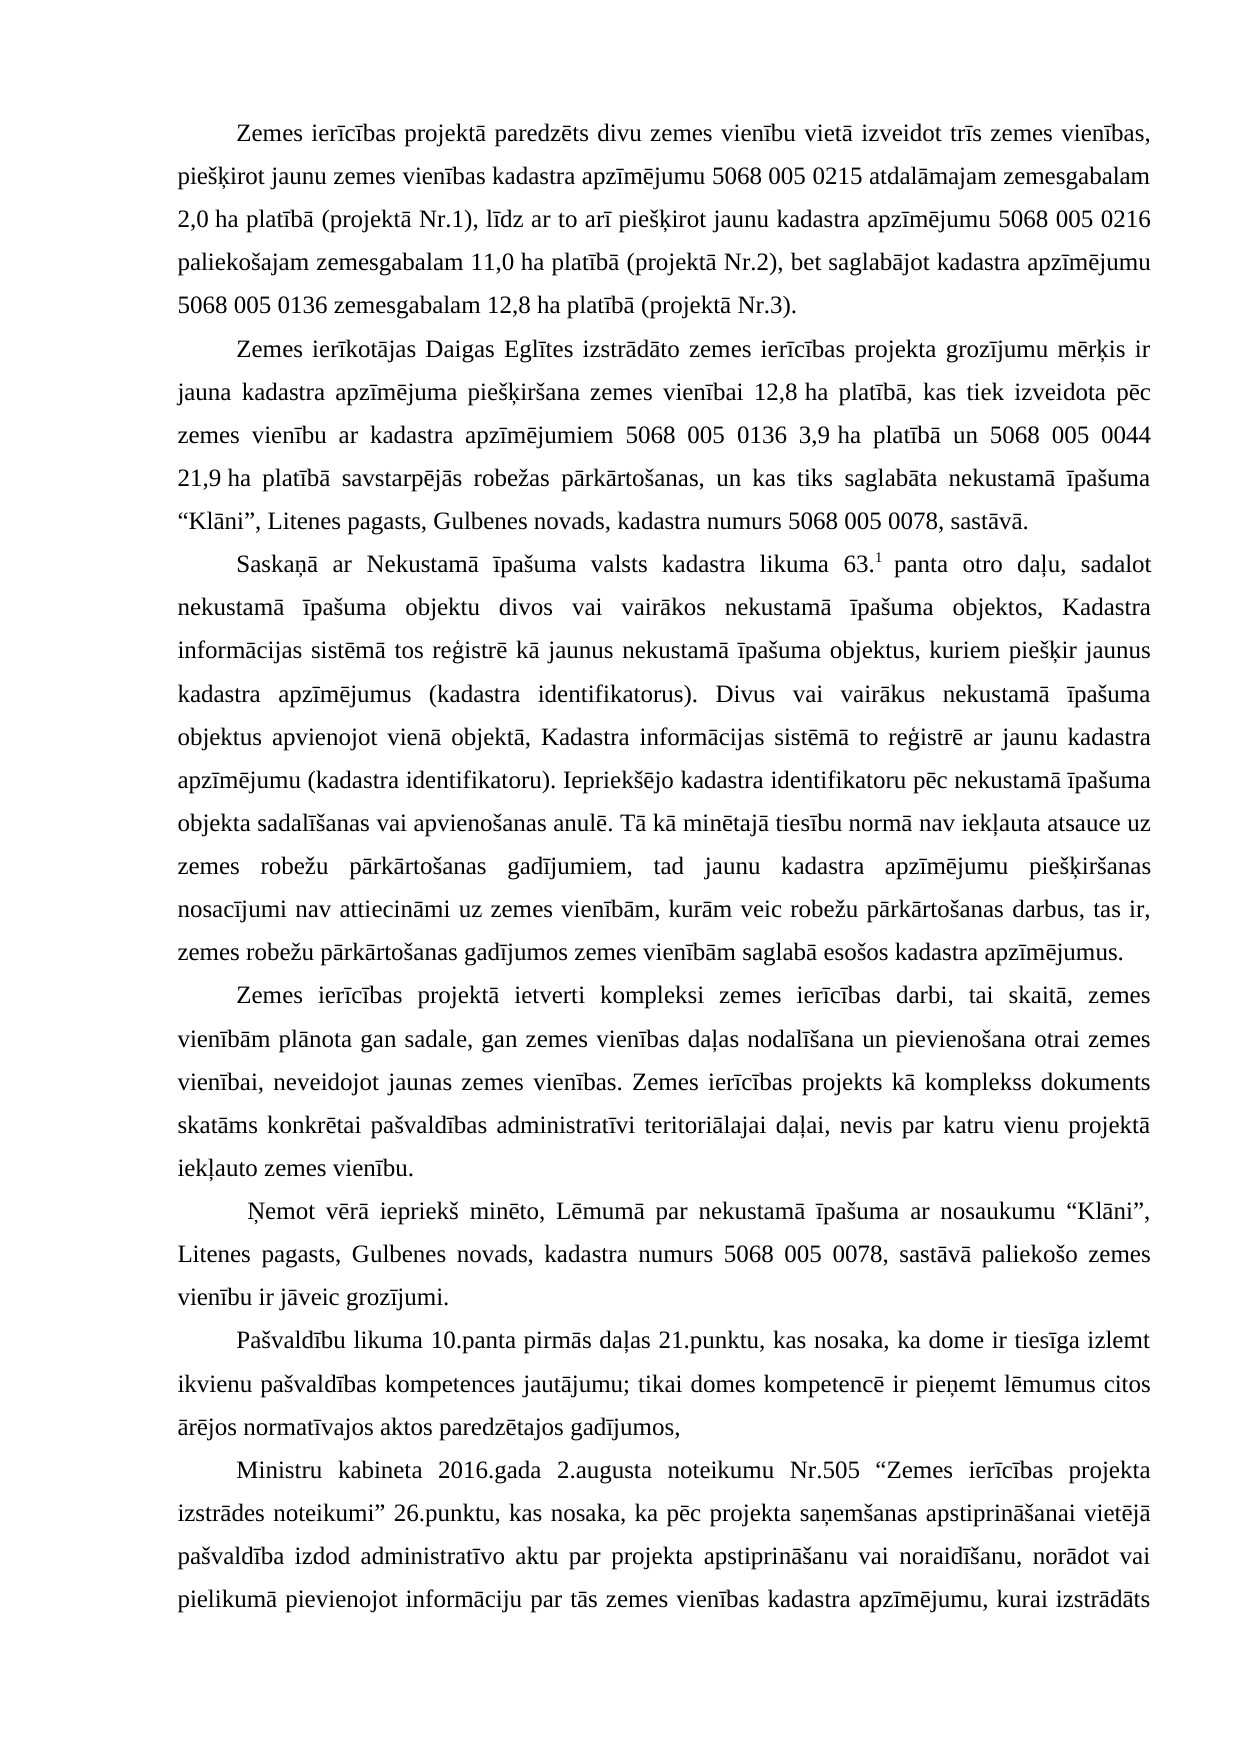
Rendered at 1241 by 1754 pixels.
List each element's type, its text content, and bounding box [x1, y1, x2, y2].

text Saskaņā ar Nekustamā īpašuma valsts kadastra likuma 63.1 panta otro daļu, sadalot nekustamā īpašuma objektu divos vai vairākos nekustamā īpašuma objektos, Kadastra informācijas sistēmā tos reģistrē kā jaunus nekustamā īpašuma objektus, kuriem piešķir jaunus kadastra apzīmējumus (kadastra identifikatorus). Divus vai vairākus nekustamā īpašuma objektus apvienojot vienā objektā, Kadastra informācijas sistēmā to reģistrē ar jaunu kadastra apzīmējumu (kadastra identifikatoru). Iepriekšējo kadastra identifikatoru pēc nekustamā īpašuma objekta sadalīšanas vai apvienošanas anulē. Tā kā minētajā tiesību normā nav iekļauta atsauce uz zemes robežu pārkārtošanas gadījumiem, tad jaunu kadastra apzīmējumu piešķiršanas nosacījumi nav attiecināmi uz zemes vienībām, kurām veic robežu pārkārtošanas darbus, tas ir, zemes robežu pārkārtošanas gadījumos zemes vienībām saglabā esošos kadastra apzīmējumus. [177, 549, 1152, 966]
text Pašvaldību likuma 10.panta pirmās daļas 21.punktu, kas nosaka, ka dome ir tiesīga izlemt ikvienu pašvaldības kompetences jautājumu; tikai domes kompetencē ir pieņemt lēmumus citos ārējos normatīvajos aktos paredzētajos gadījumos, [177, 1326, 1152, 1441]
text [177, 1455, 1152, 1613]
text Zemes ierīcības projektā paredzēts divu zemes vienību vietā izveidot trīs zemes vienības, piešķirot jaunu zemes vienības kadastra apzīmējumu 5068 005 0215 atdalāmajam zemesgabalam 2,0 ha platībā (projektā Nr.1), līdz ar to arī piešķirot jaunu kadastra apzīmējumu 5068 005 0216 paliekošajam zemesgabalam 11,0 ha platībā (projektā Nr.2), bet saglabājot kadastra apzīmējumu 5068 005 0136 zemesgabalam 12,8 ha platībā (projektā Nr.3). [177, 118, 1152, 319]
text Zemes ierīcības projektā ietverti kompleksi zemes ierīcības darbi, tai skaitā, zemes vienībām plānota gan sadale, gan zemes vienības daļas nodalīšana un pievienošana otrai zemes vienībai, neveidojot jaunas zemes vienības. Zemes ierīcības projekts kā komplekss dokuments skatāms konkrētai pašvaldības administratīvi teritoriālajai daļai, nevis par katru vienu projektā iekļauto zemes vienību. [177, 981, 1152, 1182]
text Zemes ierīkotājas Daigas Eglītes izstrādāto zemes ierīcības projekta grozījumu mērķis ir jauna kadastra apzīmējuma piešķiršana zemes vienībai 12,8 ha platībā, kas tiek izveidota pēc zemes vienību ar kadastra apzīmējumiem 5068 005 0136 3,9 ha platībā un 5068 005 0044 21,9 ha platībā savstarpējās robežas pārkārtošanas, un kas tiks saglabāta nekustamā īpašuma “Klāni”, Litenes pagasts, Gulbenes novads, kadastra numurs 5068 005 0078, sastāvā. [177, 334, 1152, 535]
text Ņemot vērā iepriekš minēto, Lēmumā par nekustamā īpašuma ar nosaukumu “Klāni”, Litenes pagasts, Gulbenes novads, kadastra numurs 5068 005 0078, sastāvā paliekošo zemes vienību ir jāveic grozījumi. [177, 1196, 1152, 1311]
